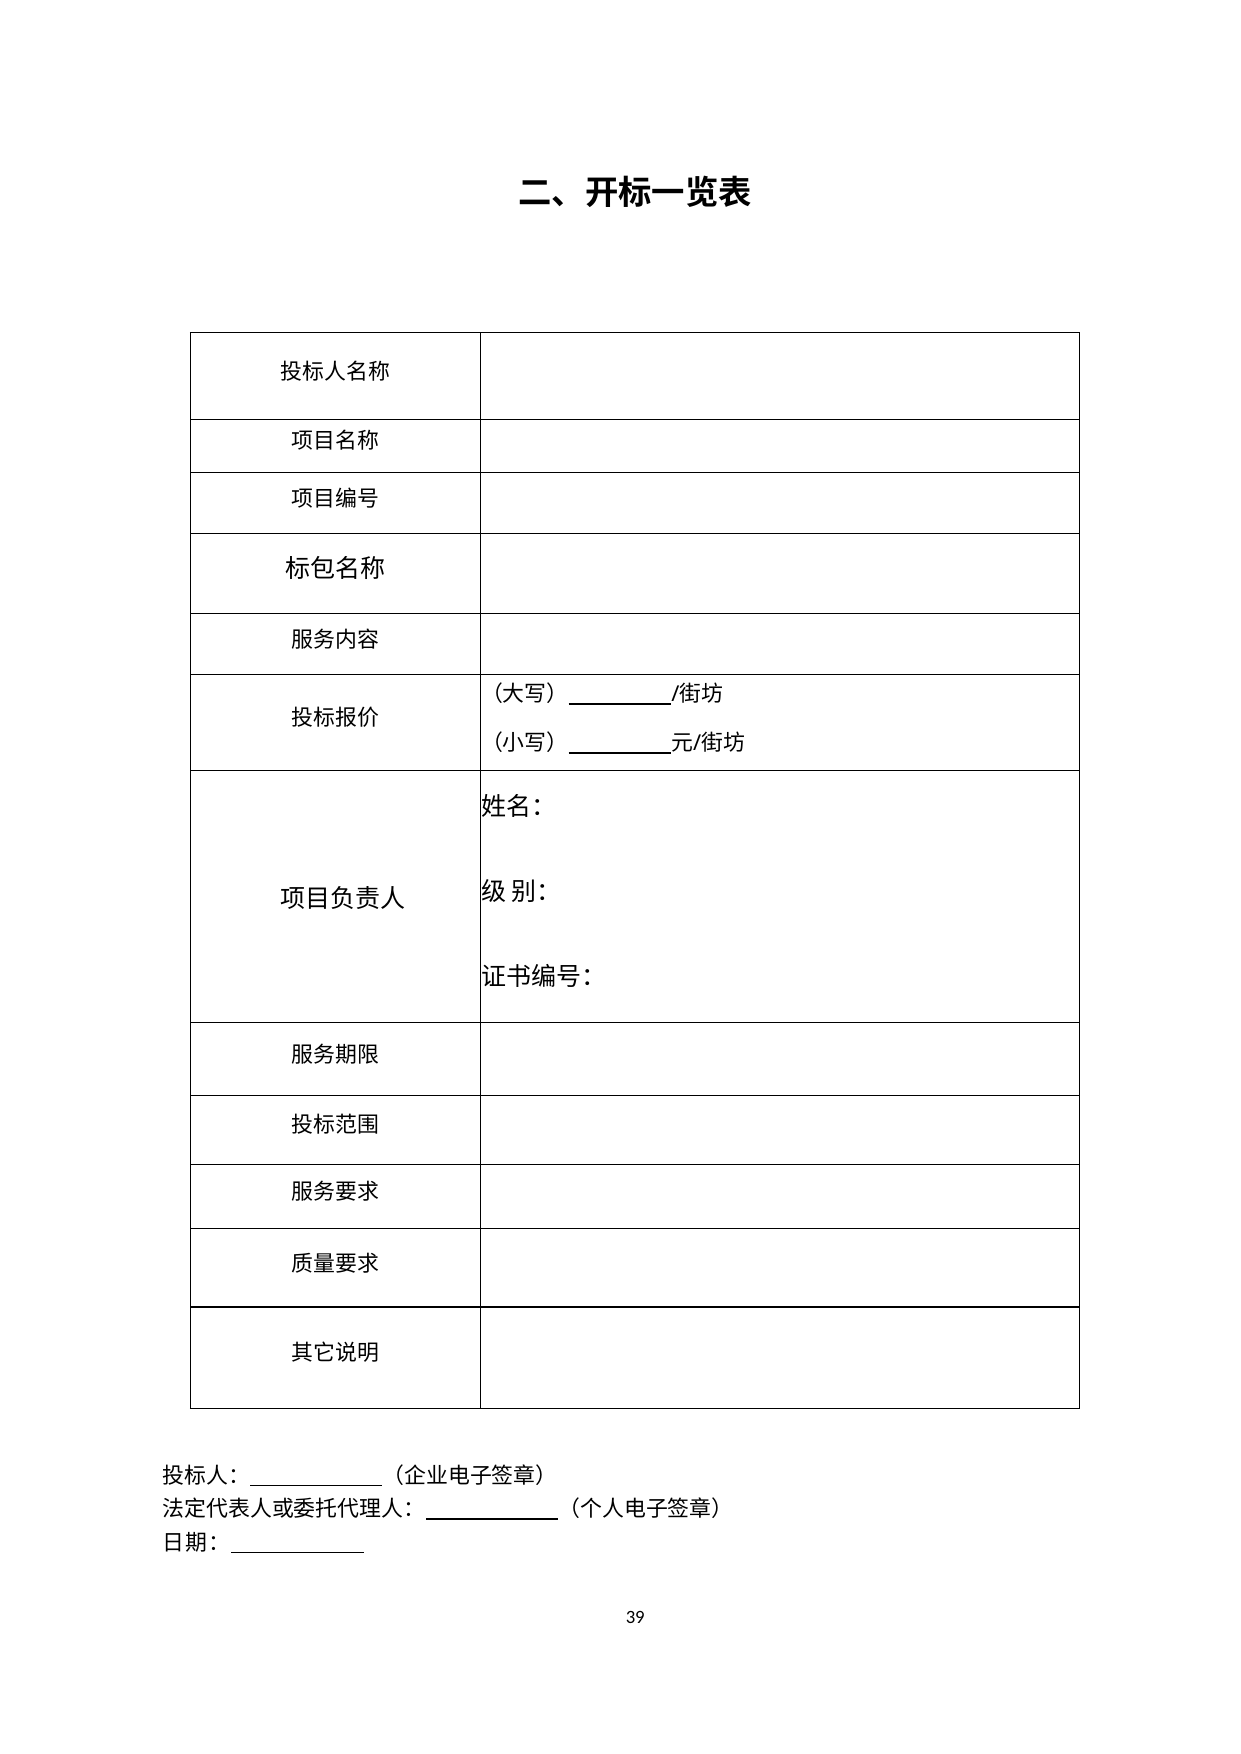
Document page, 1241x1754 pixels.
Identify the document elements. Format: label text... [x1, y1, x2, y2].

table_cell 项目编号 [191, 473, 480, 533]
table_cell [481, 1165, 1079, 1228]
table_header 投标人名称 [191, 333, 480, 418]
table_cell 其它说明 [191, 1308, 480, 1407]
text 二、开标一览表 [162, 156, 1107, 223]
table_cell 项目负责人 [191, 771, 480, 1022]
table_header [481, 333, 1079, 418]
table_cell 项目名称 [191, 420, 480, 472]
table_cell [481, 473, 1079, 533]
table_cell 投标报价 [191, 675, 480, 770]
table_cell [481, 534, 1079, 613]
table_cell 标包名称 [191, 534, 480, 613]
table_cell [481, 1308, 1079, 1407]
table_cell [481, 1229, 1079, 1306]
table_cell 服务要求 [191, 1165, 480, 1228]
table_cell [481, 614, 1079, 674]
table_cell [481, 1023, 1079, 1094]
table_cell 姓名： 级 别： 证书编号： [481, 771, 1079, 1022]
table_cell 服务内容 [191, 614, 480, 674]
table_cell [481, 1096, 1079, 1164]
table_cell （大写） /街坊 （小写） 元/街坊 [481, 675, 1079, 770]
text 投标人： （企业电子签章） [162, 1457, 1107, 1490]
table_cell 质量要求 [191, 1229, 480, 1306]
table_cell [481, 420, 1079, 472]
text 法定代表人或委托代理人： （个人电子签章） [162, 1490, 1107, 1524]
table_cell 投标范围 [191, 1096, 480, 1164]
table_cell 服务期限 [191, 1023, 480, 1094]
text 日期： [162, 1524, 1107, 1557]
